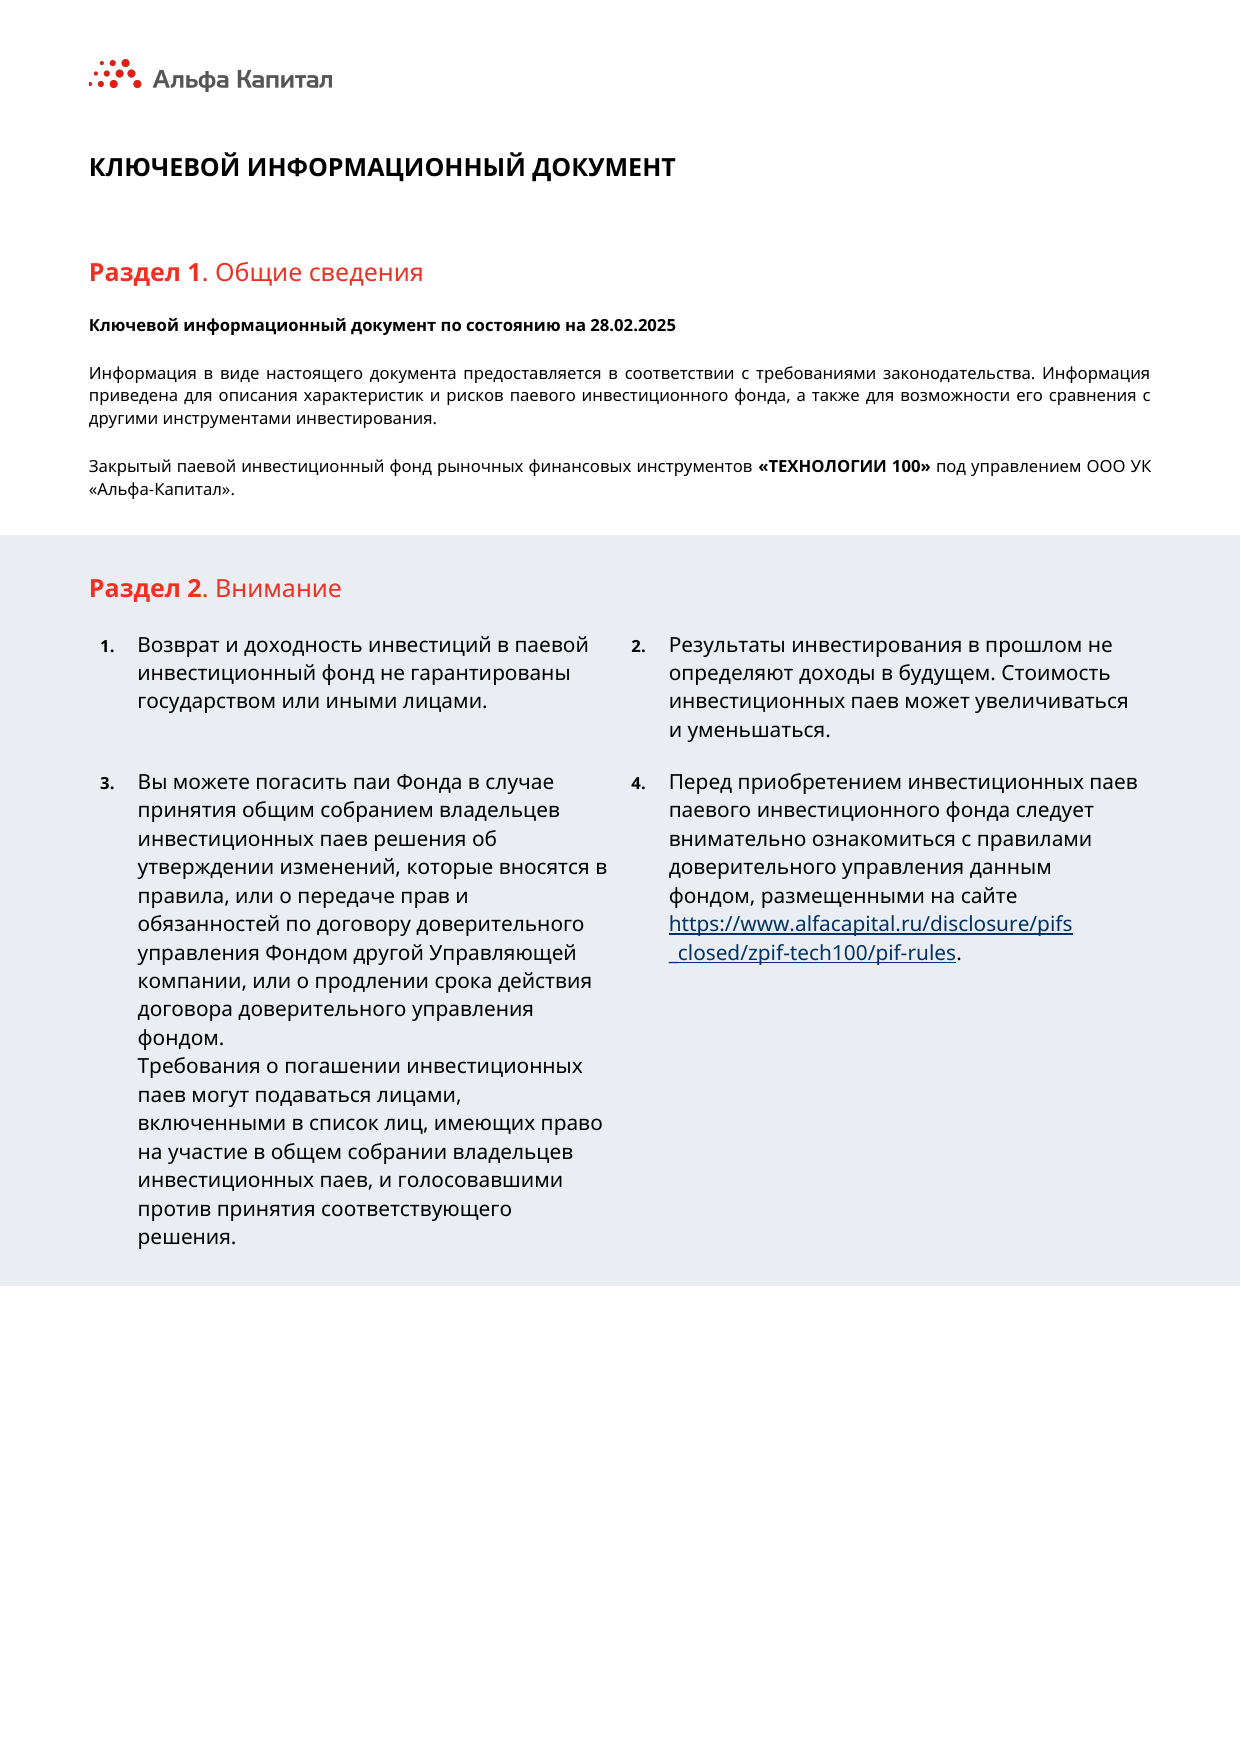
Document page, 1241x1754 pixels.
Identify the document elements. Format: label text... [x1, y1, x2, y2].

table_cell Раздел 2. Внимание [0, 535, 1240, 1286]
picture [88, 59, 332, 92]
table_header КЛЮЧЕВОЙ ИНФОРМАЦИОННЫЙ ДОКУМЕНТ [0, 114, 1240, 219]
table_cell Раздел 1. Общие сведения Ключевой информационный документ по состоянию на 28.02.2025 Информация в виде настоящего документа предоставляется в соответствии с требованиями законодательства. Информация приведена для описания характеристик и рисков паевого инвестиционного фонда, а также для возможности его сравнения с другими инструментами инвестирования. Закрытый паевой инвестиционный фонд рыночных финансовых инструментов «ТЕХНОЛОГИИ 100» под управлением ООО УК «Альфа-Капитал». [0, 219, 1240, 535]
